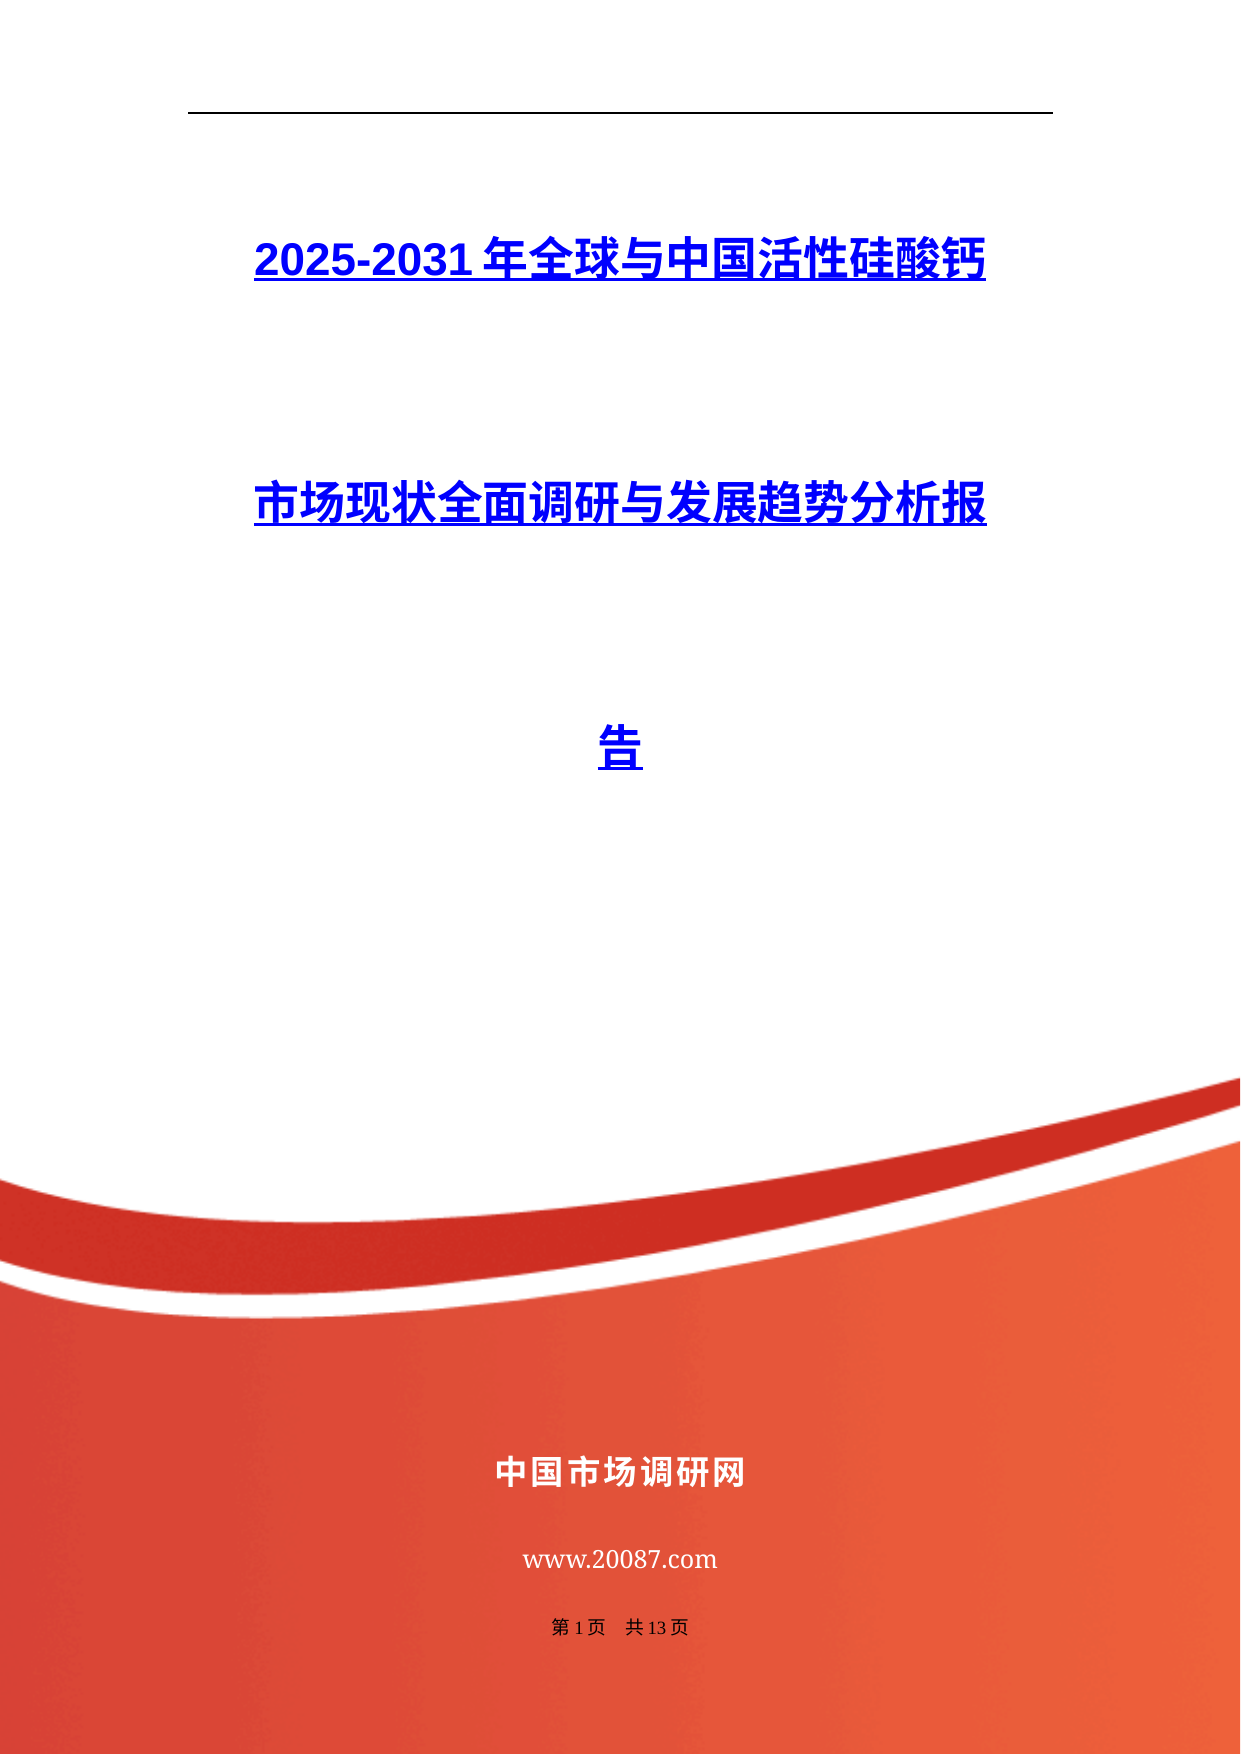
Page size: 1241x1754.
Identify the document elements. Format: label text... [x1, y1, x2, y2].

table_header 2025-2031年全球与中国活性硅酸钙市场现状全面调研与发展趋势分析报告 [188, 207, 1053, 871]
picture [0, 1006, 1241, 1754]
text www.20087.com [187, 1526, 1053, 1591]
subtitle 中国市场调研网 [187, 1437, 1053, 1502]
